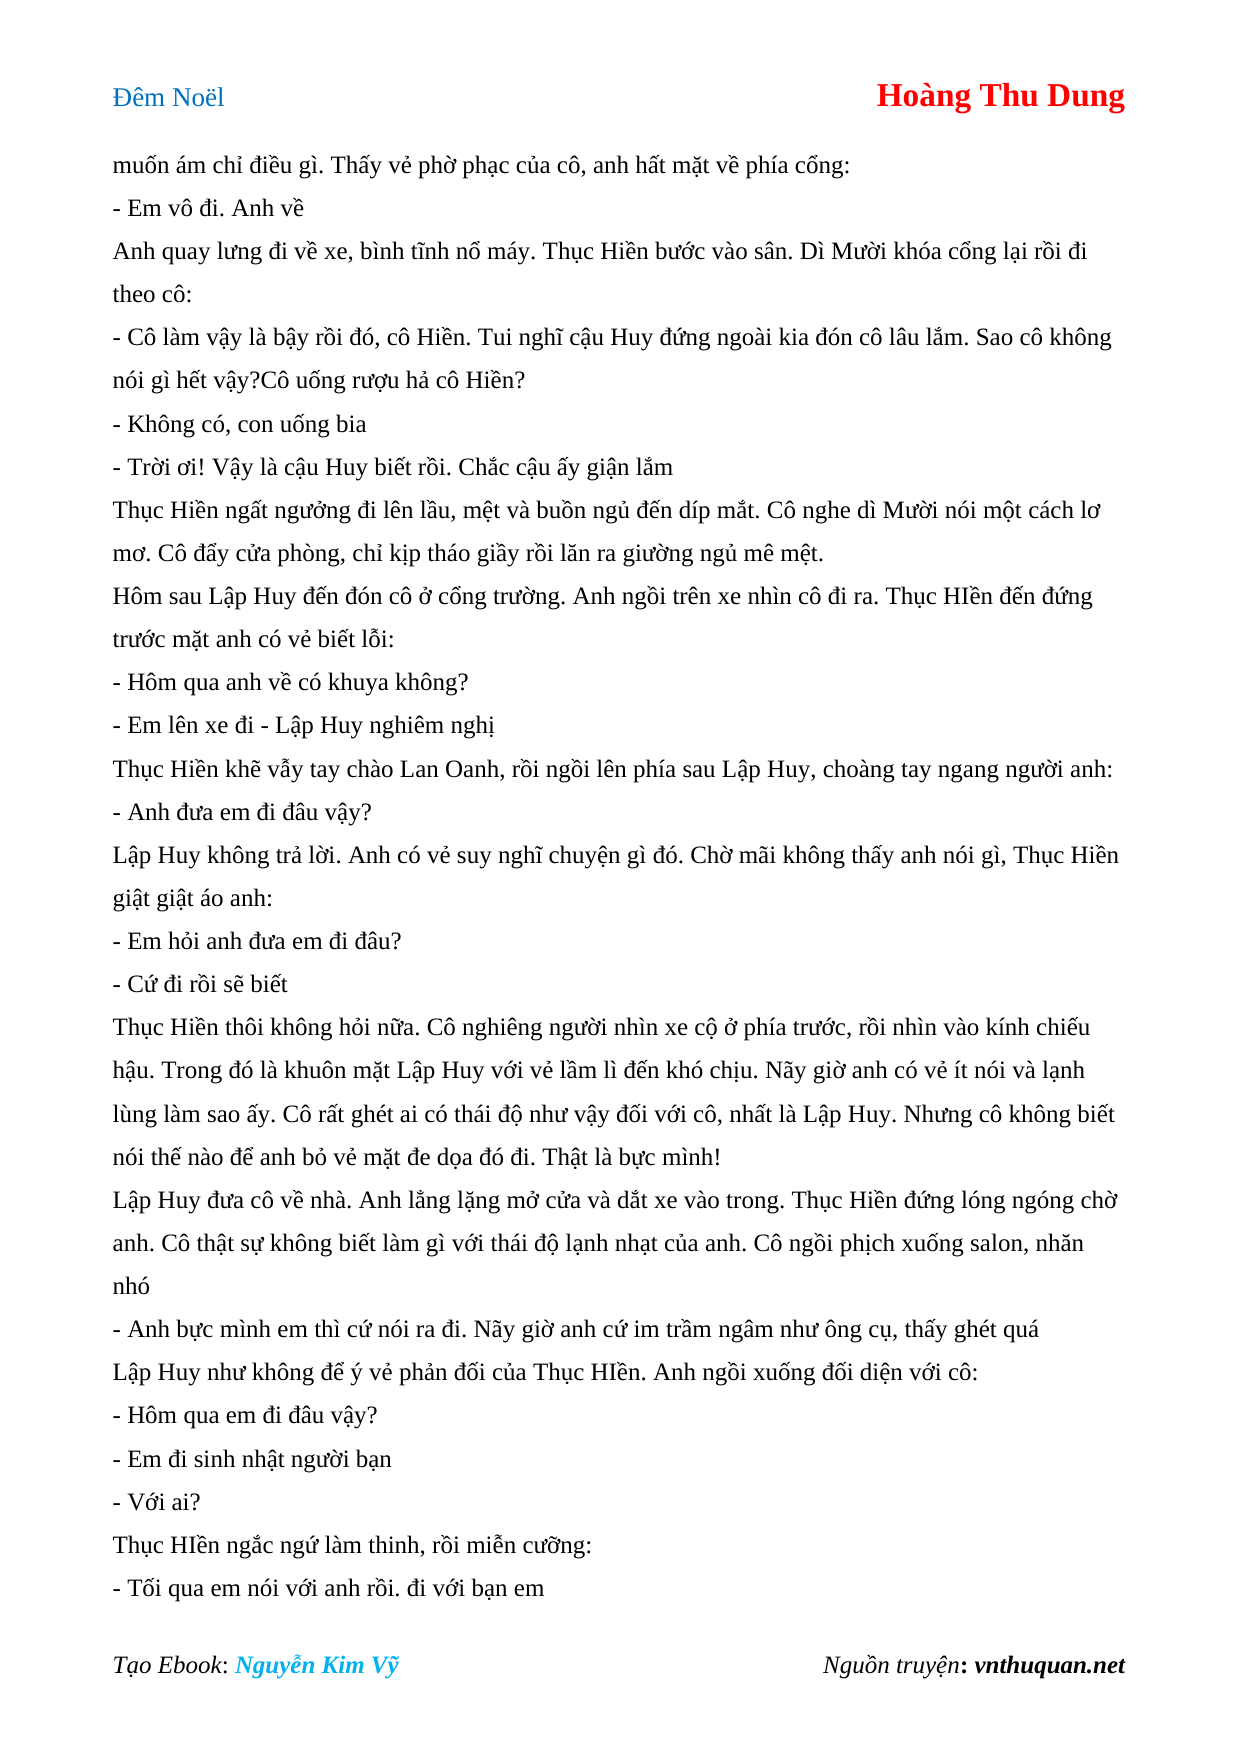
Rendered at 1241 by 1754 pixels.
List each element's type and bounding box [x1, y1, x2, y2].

text [112, 150, 1128, 1602]
